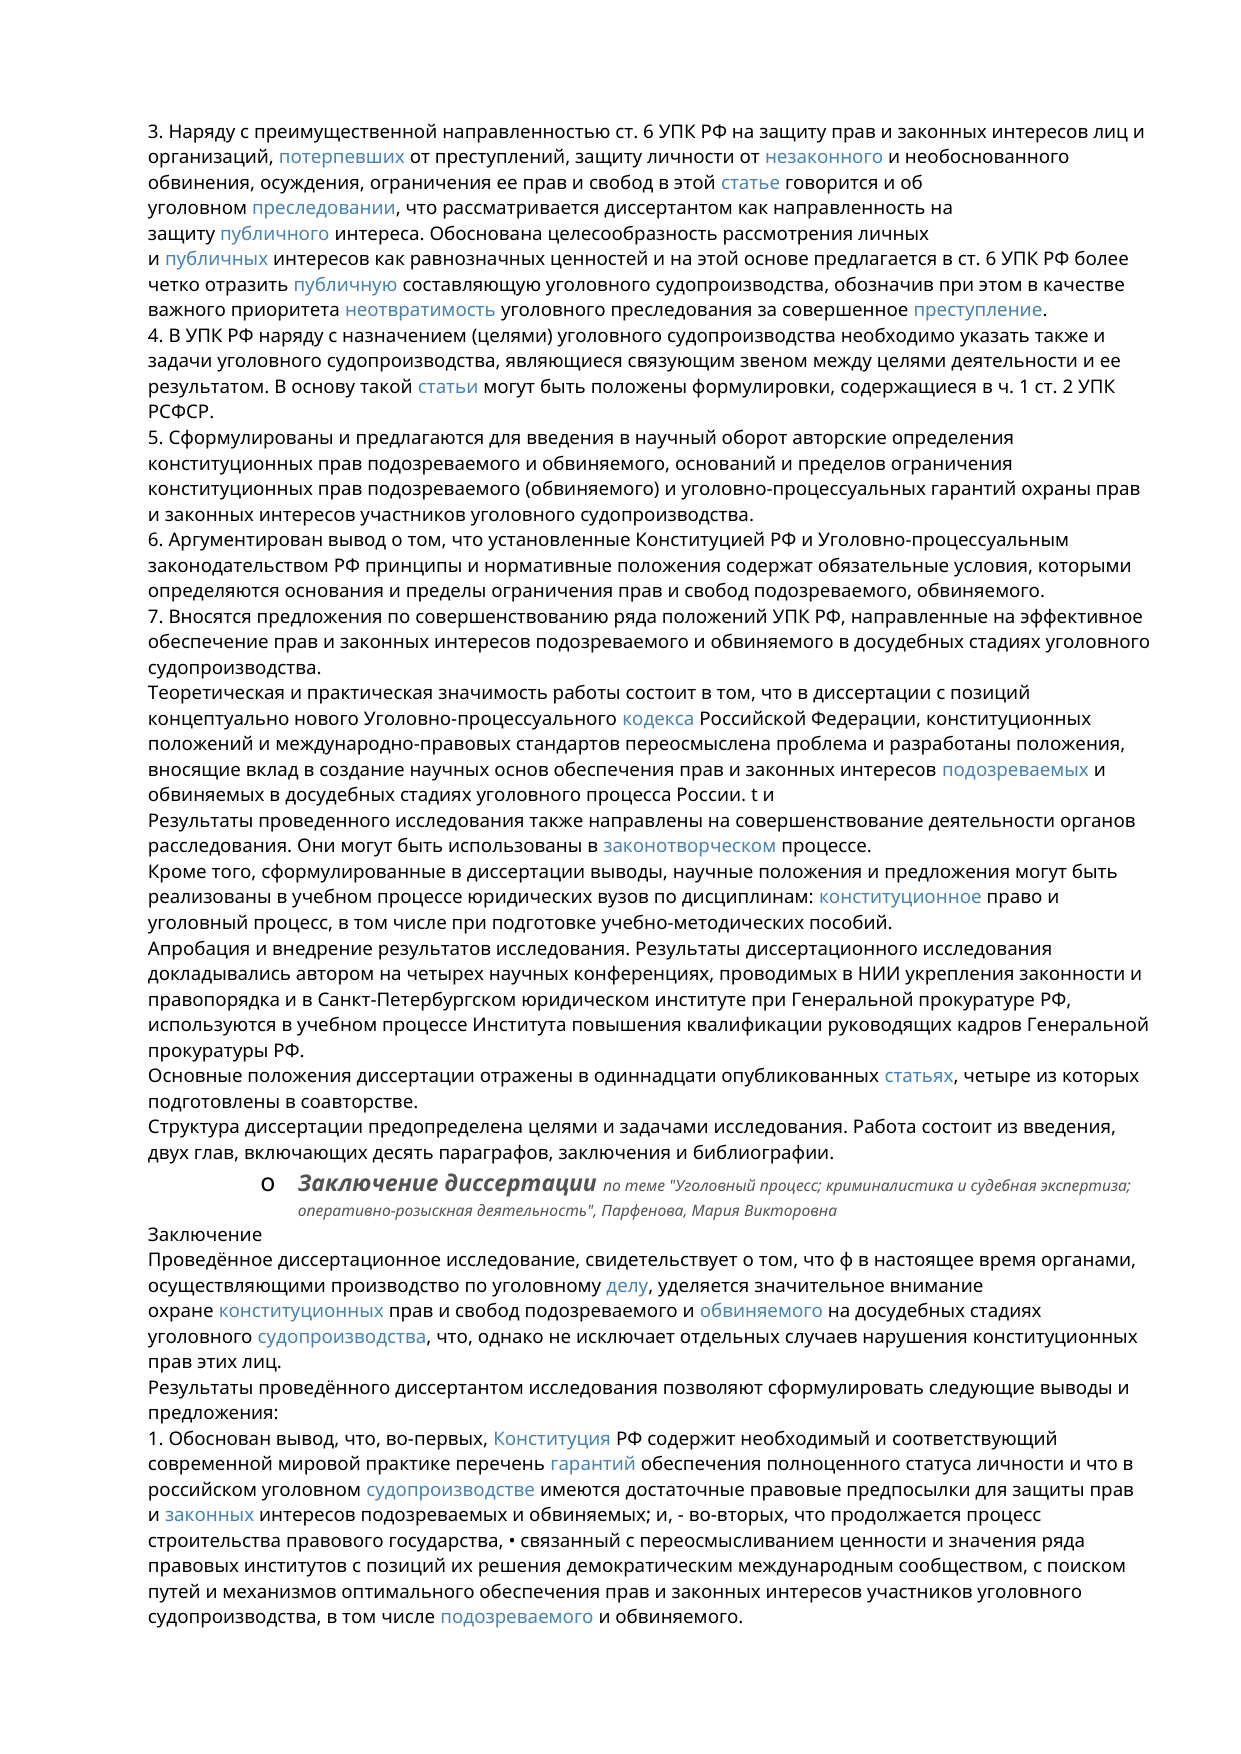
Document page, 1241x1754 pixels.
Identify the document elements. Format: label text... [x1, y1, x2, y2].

subtitle Заключение диссертации по теме "Уголовный процесс; криминалистика и судебная экспертиза; оперативно-розыскная деятельность", Парфенова, Мария Викторовна [260, 1164, 1152, 1221]
